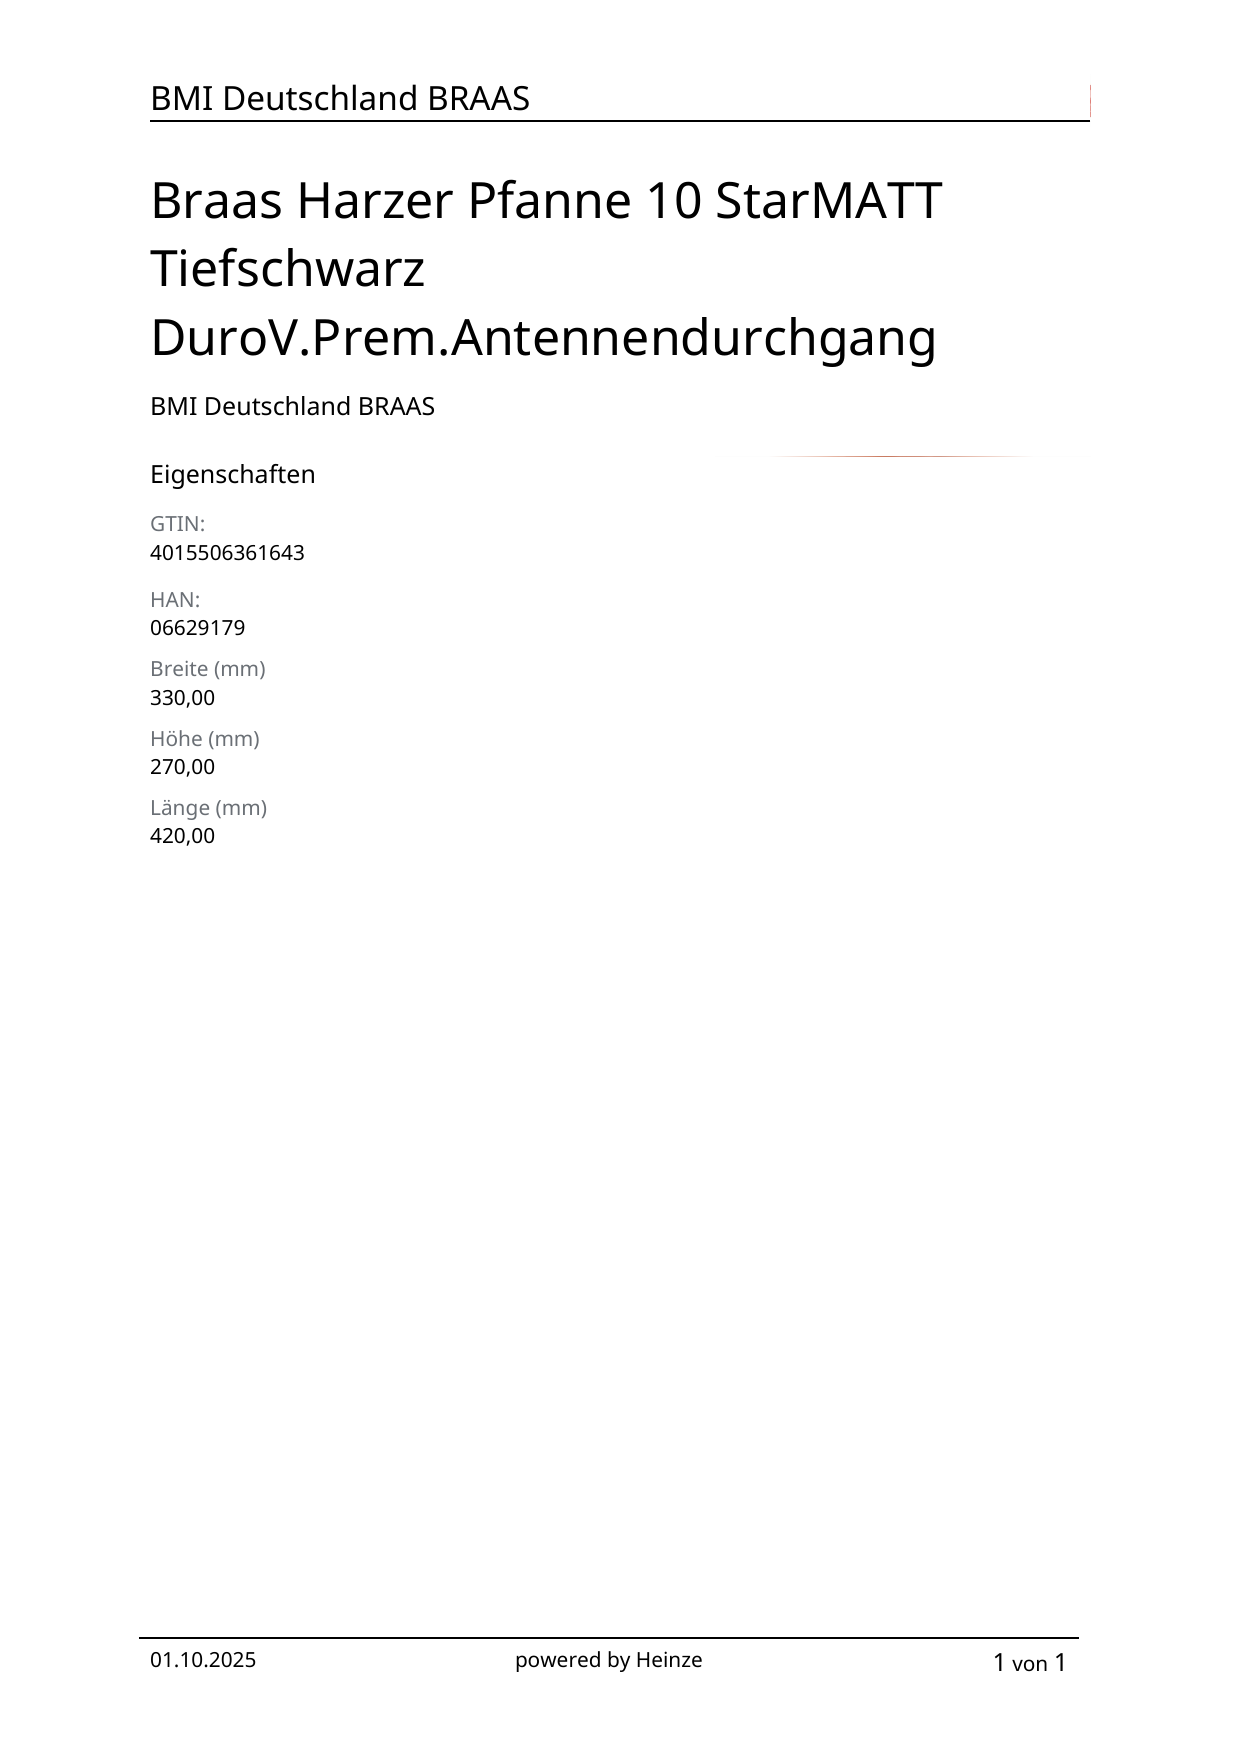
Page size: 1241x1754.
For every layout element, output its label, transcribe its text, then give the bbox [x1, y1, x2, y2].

text 330,00 [150, 683, 1090, 711]
text Breite (mm) [150, 654, 1090, 683]
text Höhe (mm) [150, 724, 1090, 752]
text GTIN: [150, 509, 1090, 538]
text Braas Harzer Pfanne 10 StarMATT Tiefschwarz DuroV.Prem.Antennendurchgang [150, 165, 1090, 369]
text BMI Deutschland BRAAS [150, 388, 1090, 422]
text 420,00 [150, 821, 1090, 850]
text 4015506361643 [150, 538, 1090, 566]
text 06629179 [150, 613, 1090, 642]
text Eigenschaften [150, 456, 1090, 491]
text 270,00 [150, 752, 1090, 781]
text HAN: [150, 585, 1090, 613]
text Länge (mm) [150, 793, 1090, 821]
